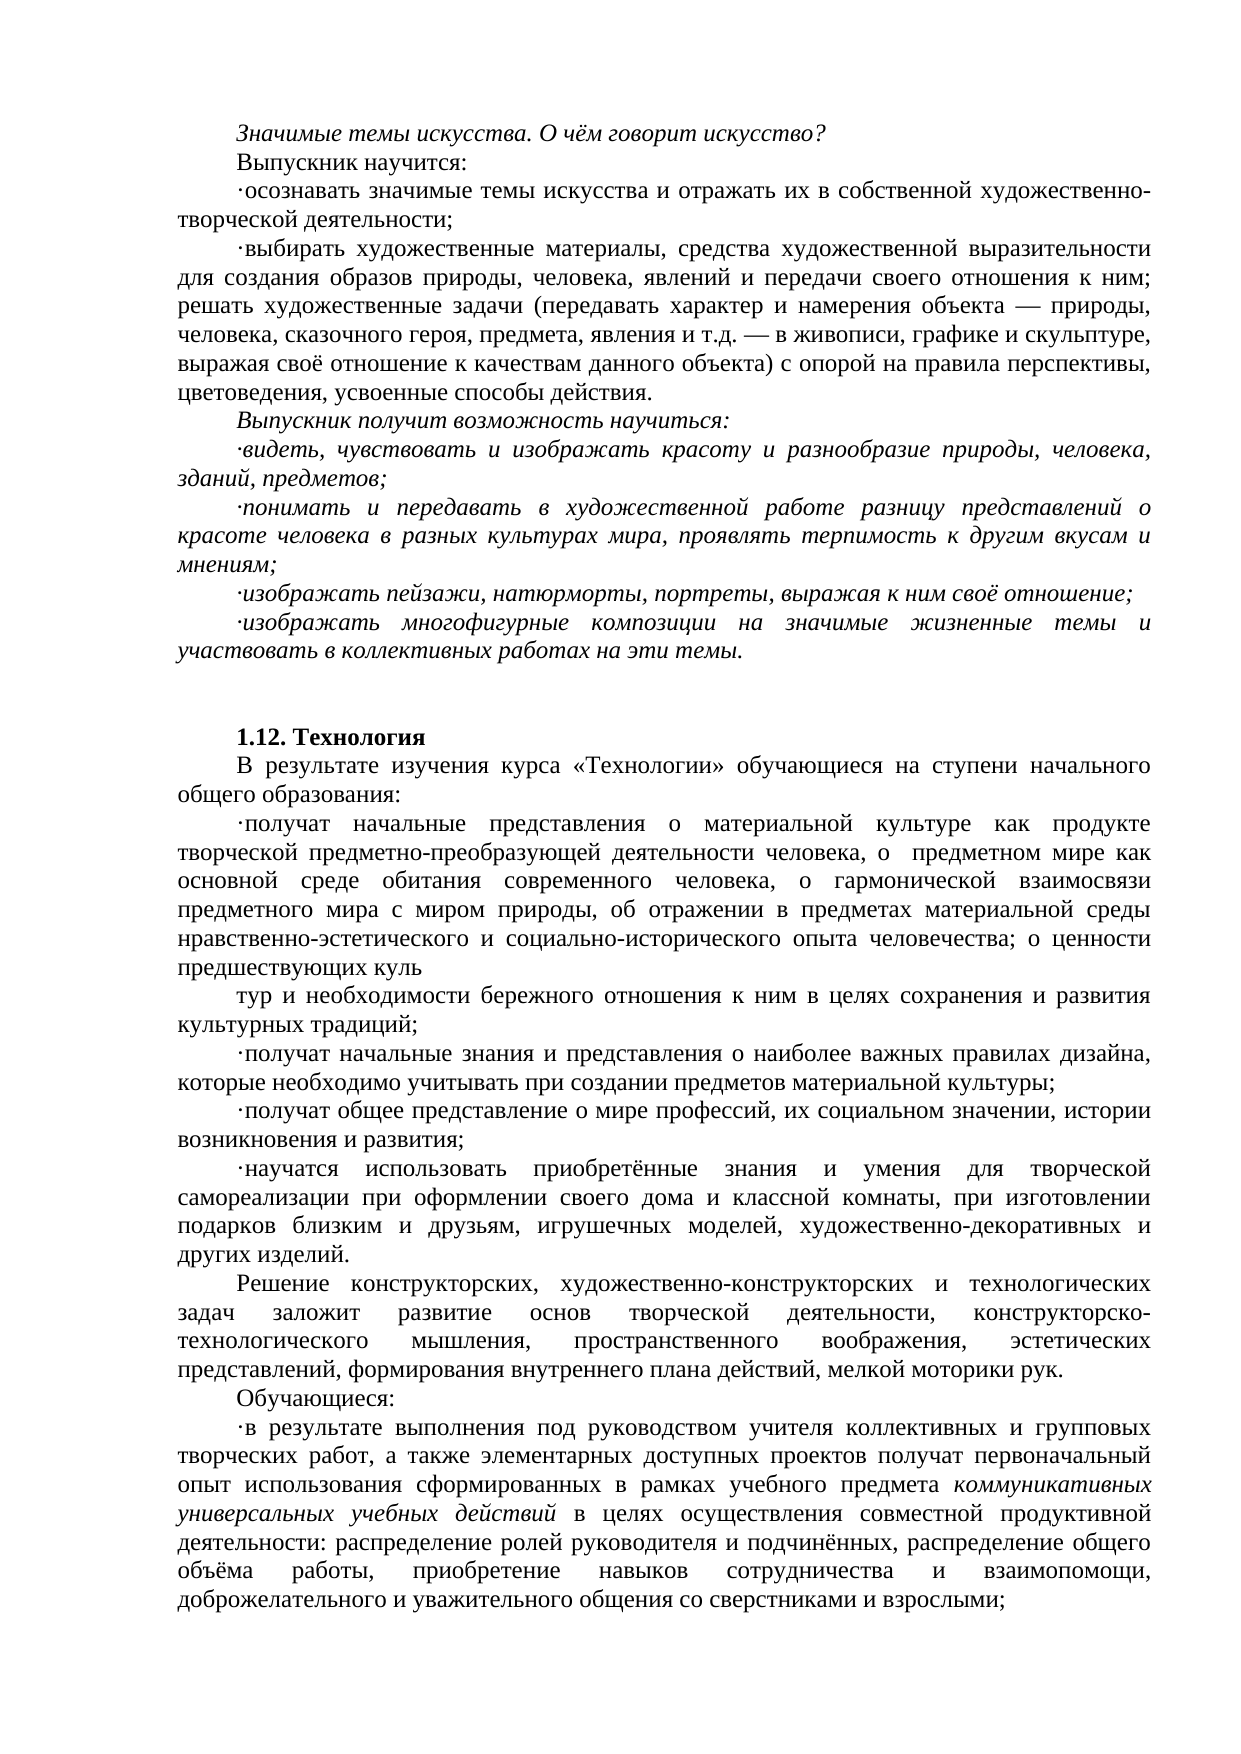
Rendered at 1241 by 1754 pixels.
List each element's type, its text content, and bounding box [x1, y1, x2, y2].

text Выпускник научится: [177, 147, 1152, 176]
text тур и необходимости бережного отношения к ним в целях сохранения и развития культурных традиций; [177, 981, 1152, 1038]
text ·видеть, чувствовать и изображать красоту и разнообразие природы, человека, зданий, предметов; [177, 434, 1152, 492]
text Выпускник получит возможность научиться: [177, 406, 1152, 434]
text Решение конструкторских, художественно-конструкторских и технологических задач заложит развитие основ творческой деятельности, конструкторско-технологического мышления, пространственного воображения, эстетических представлений, формирования внутреннего плана действий, мелкой моторики рук. [177, 1268, 1152, 1383]
text Обучающиеся: [177, 1383, 1152, 1412]
text ·получат начальные представления о материальной культуре как продукте творческой предметно-преобразующей деятельности человека, о предметном мире как основной среде обитания современного человека, о гармонической взаимосвязи предметного мира с миром природы, об отражении в предметах материальной среды нравственно-эстетического и социально-исторического опыта человечества; о ценности предшествующих куль [177, 808, 1152, 981]
text ·осознавать значимые темы искусства и отражать их в собственной художественно-творческой деятельности; [177, 176, 1152, 233]
text ·выбирать художественные материалы, средства художественной выразительности для создания образов природы, человека, явлений и передачи своего отношения к ним; решать художественные задачи (передавать характер и намерения объекта — природы, человека, сказочного героя, предмета, явления и т.д. — в живописи, графике и скульптуре, выражая своё отношение к качествам данного объекта) с опорой на правила перспективы, цветоведения, усвоенные способы действия. [177, 233, 1152, 406]
text ·изображать пейзажи, натюрморты, портреты, выражая к ним своё отношение; [177, 578, 1152, 607]
text ·понимать и передавать в художественной работе разницу представлений о красоте человека в разных культурах мира, проявлять терпимость к другим вкусам и мнениям; [177, 492, 1152, 578]
text Значимые темы искусства. О чём говорит искусство? [177, 118, 1152, 147]
text ·научатся использовать приобретённые знания и умения для творческой самореализации при оформлении своего дома и классной комнаты, при изготовлении подарков близким и друзьям, игрушечных моделей, художественно-декоративных и других изделий. [177, 1153, 1152, 1268]
text ·получат начальные знания и представления о наиболее важных правилах дизайна, которые необходимо учитывать при создании предметов материальной культуры; [177, 1038, 1152, 1096]
text ·в результате выполнения под руководством учителя коллективных и групповых творческих работ, а также элементарных доступных проектов получат первоначальный опыт использования сформированных в рамках учебного предмета коммуникативных универсальных учебных действий в целях осуществления совместной продуктивной деятельности: распределение ролей руководителя и подчинённых, распределение общего объёма работы, приобретение навыков сотрудничества и взаимопомощи, доброжелательного и уважительного общения со сверстниками и взрослыми; [177, 1412, 1152, 1613]
text В результате изучения курса «Технологии» обучающиеся на ступени начального общего образования: [177, 751, 1152, 808]
text ·получат общее представление о мире профессий, их социальном значении, истории возникновения и развития; [177, 1096, 1152, 1153]
text 1.12. Технология [177, 722, 1152, 751]
text ·изображать многофигурные композиции на значимые жизненные темы и участвовать в коллективных работах на эти темы. [177, 607, 1152, 664]
